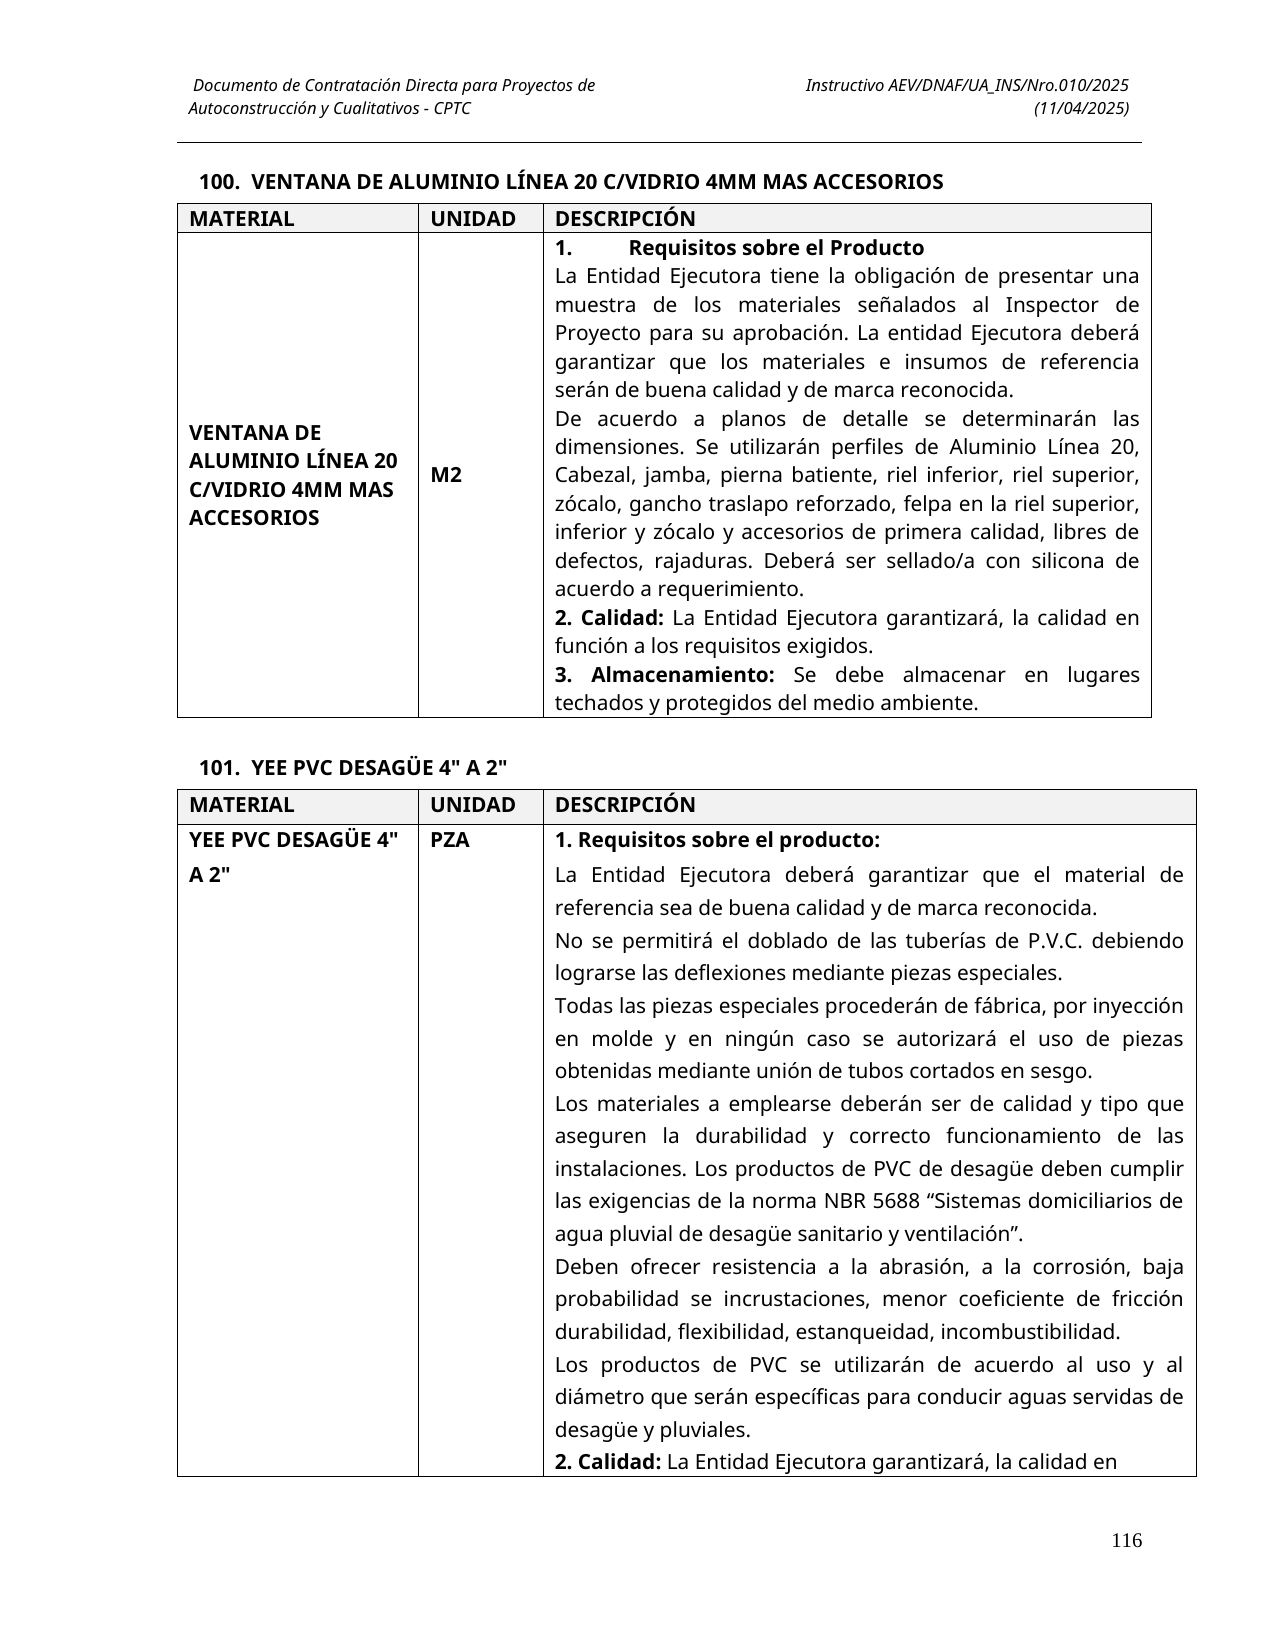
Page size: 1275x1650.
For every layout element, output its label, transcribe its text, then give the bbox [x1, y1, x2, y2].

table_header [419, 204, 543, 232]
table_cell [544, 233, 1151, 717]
list VENTANA DE ALUMINIO LÍNEA 20 C/VIDRIO 4MM MAS ACCESORIOS [199, 167, 1142, 196]
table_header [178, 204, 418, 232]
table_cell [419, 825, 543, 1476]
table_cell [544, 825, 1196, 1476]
list YEE PVC DESAGÜE 4" A 2" [199, 753, 1142, 782]
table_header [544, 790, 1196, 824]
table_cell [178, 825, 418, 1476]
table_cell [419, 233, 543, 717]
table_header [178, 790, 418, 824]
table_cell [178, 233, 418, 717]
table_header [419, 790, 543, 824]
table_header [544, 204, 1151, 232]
